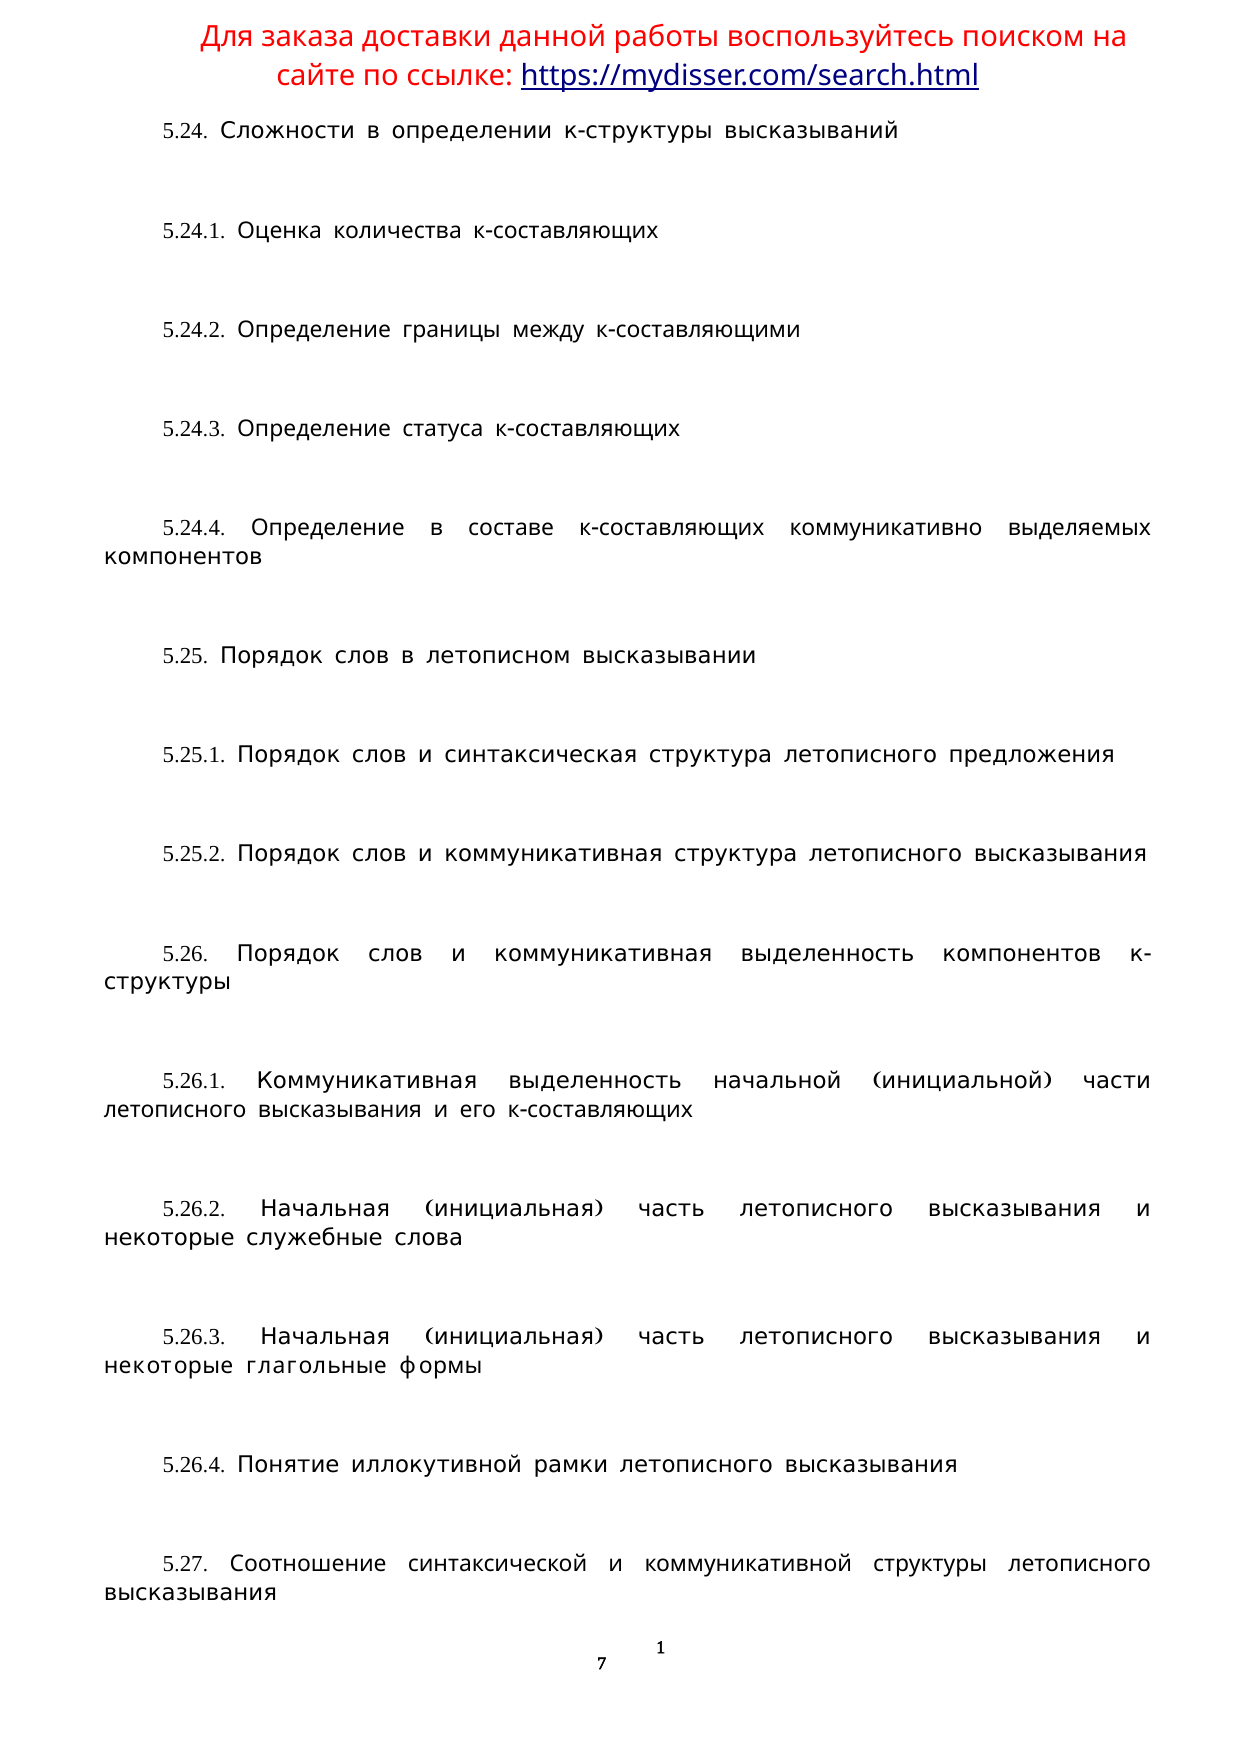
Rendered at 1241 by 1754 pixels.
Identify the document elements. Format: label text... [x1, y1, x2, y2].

text 5.24.4. Определение в составе к-составляющих коммуникативно выделяемых компонентов [103, 512, 1152, 569]
text 5.24.3. Определение статуса к-составляющих [103, 412, 1152, 441]
text 5.26.3. Начальная (инициальная) часть летописного высказывания и некоторые глагольные формы [103, 1321, 1152, 1378]
text 5.25. Порядок слов в летописном высказывании [103, 639, 1152, 668]
text 5.25.1. Порядок слов и синтаксическая структура летописного предложения [103, 739, 1152, 767]
text 5.24.1. Оценка количества к-составляющих [103, 214, 1152, 243]
text 5.27. Соотношение синтаксической и коммуникативной структуры летописного высказывания [103, 1548, 1152, 1605]
text 5.24.2. Определение границы между к-составляющими [103, 313, 1152, 342]
text 5.26. Порядок слов и коммуникативная выделенность компонентов к-структуры [103, 937, 1152, 994]
text 5.26.1. Коммуникативная выделенность начальной (инициальной) части летописного высказывания и его к-составляющих [103, 1065, 1152, 1122]
text 5.26.2. Начальная (инициальная) часть летописного высказывания и некоторые служебные слова [103, 1193, 1152, 1250]
text 5.26.4. Понятие иллокутивной рамки летописного высказывания [103, 1449, 1152, 1477]
text 5.25.2. Порядок слов и коммуникативная структура летописного высказывания [103, 838, 1152, 867]
text 5.24. Сложности в определении к-структуры высказываний [103, 115, 1152, 144]
